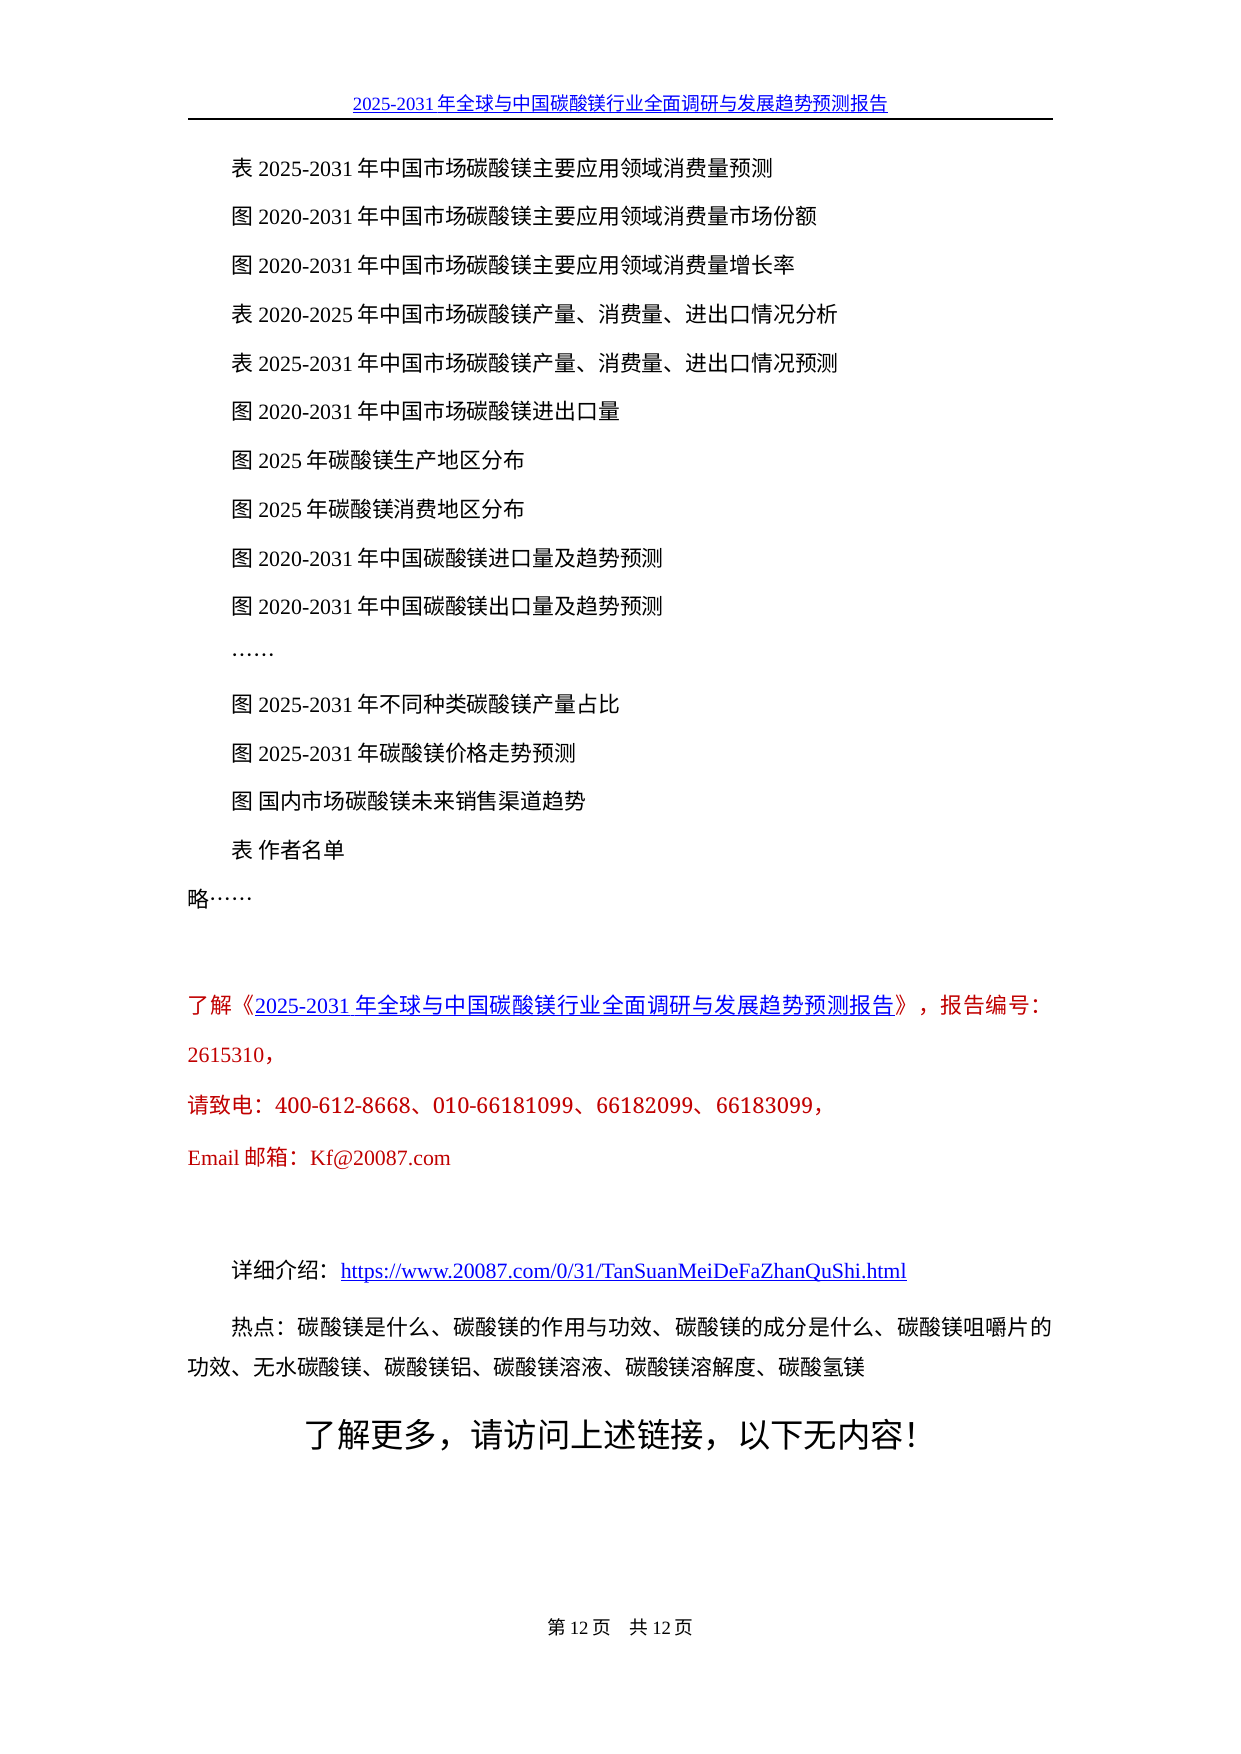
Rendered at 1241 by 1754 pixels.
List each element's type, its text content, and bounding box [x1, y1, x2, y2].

text 热点：碳酸镁是什么、碳酸镁的作用与功效、碳酸镁的成分是什么、碳酸镁咀嚼片的功效、无水碳酸镁、碳酸镁铝、碳酸镁溶液、碳酸镁溶解度、碳酸氢镁 [187, 1309, 1053, 1382]
text 详细介绍：https://www.20087.com/0/31/TanSuanMeiDeFaZhanQuShi.html [187, 1253, 1053, 1285]
text 请致电：400-612-8668、010-66181099、66182099、66183099， [187, 1088, 1053, 1121]
title 了解更多，请访问上述链接，以下无内容！ [187, 1400, 1053, 1465]
text 了解《2025-2031年全球与中国碳酸镁行业全面调研与发展趋势预测报告》，报告编号：2615310， [187, 988, 1053, 1069]
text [187, 150, 1053, 914]
text Email邮箱：Kf@20087.com [187, 1140, 1053, 1172]
